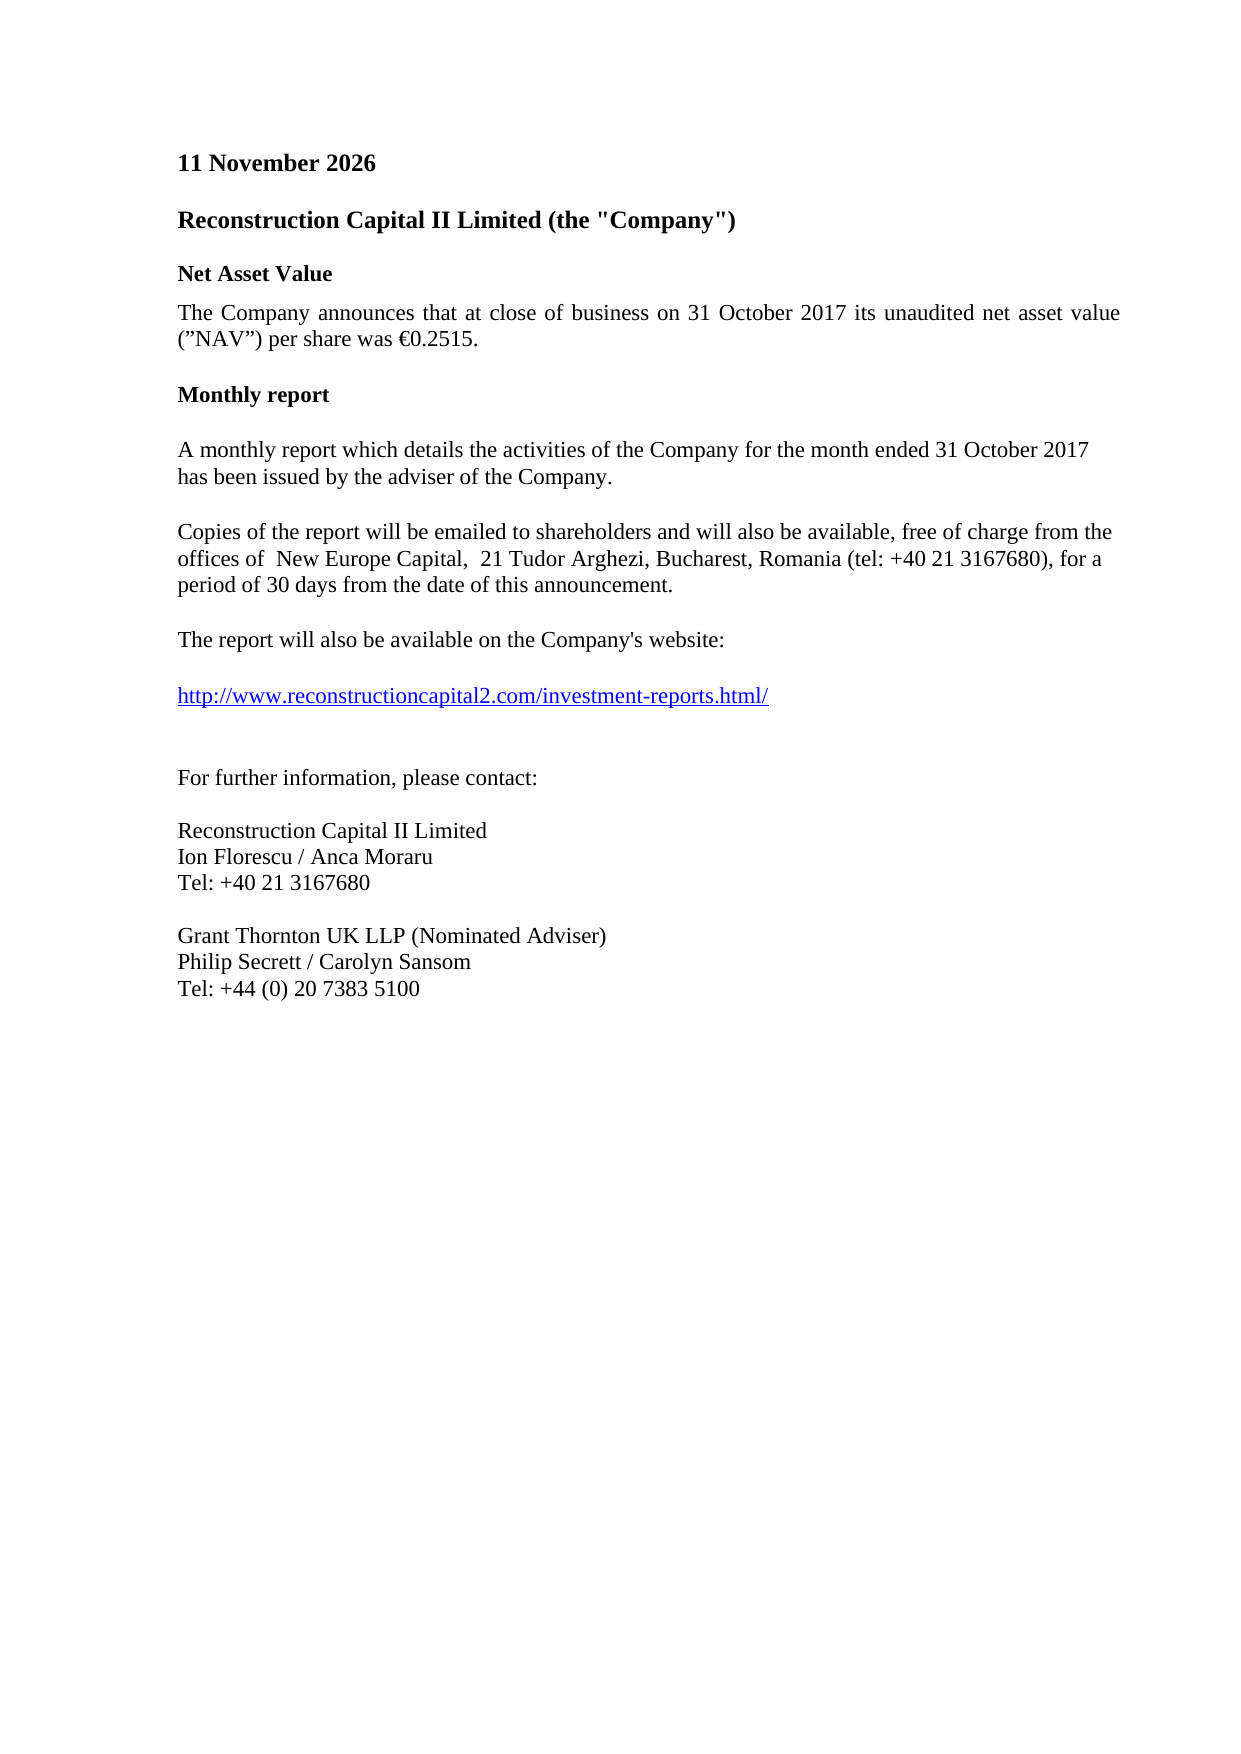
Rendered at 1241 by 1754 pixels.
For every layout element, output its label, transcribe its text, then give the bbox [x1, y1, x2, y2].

text http://www.reconstructioncapital2.com/investment-reports.html/ [177, 682, 1122, 708]
text Ion Florescu / Anca Moraru [177, 843, 1122, 869]
text Reconstruction Capital II Limited [177, 817, 1122, 843]
text Tel: +44 (0) 20 7383 5100 [177, 975, 1122, 1001]
text A monthly report which details the activities of the Company for the month ended 31 October 2017 has been issued by the adviser of the Company. [177, 436, 1122, 489]
text The Company announces that at close of business on 31 October 2017 its unaudited net asset value (”NAV”) per share was €0.2515. [177, 299, 1122, 352]
text Grant Thornton UK LLP (Nominated Adviser) [177, 922, 1122, 948]
text 29 November 2017 [177, 148, 1122, 176]
text Net Asset Value [177, 260, 1122, 287]
text Copies of the report will be emailed to shareholders and will also be available, free of charge from the offices of New Europe Capital, 21 Tudor Arghezi, Bucharest, Romania (tel: +40 21 3167680), for a period of 30 days from the date of this announcement. [177, 518, 1122, 597]
text Monthly report [177, 381, 1122, 407]
text The report will also be available on the Company's website: [177, 627, 1122, 653]
text Reconstruction Capital II Limited (the "Company") [177, 205, 1122, 234]
text Tel: +40 21 3167680 [177, 869, 1122, 896]
text Philip Secrett / Carolyn Sansom [177, 948, 1122, 975]
text For further information, please contact: [177, 764, 1122, 790]
